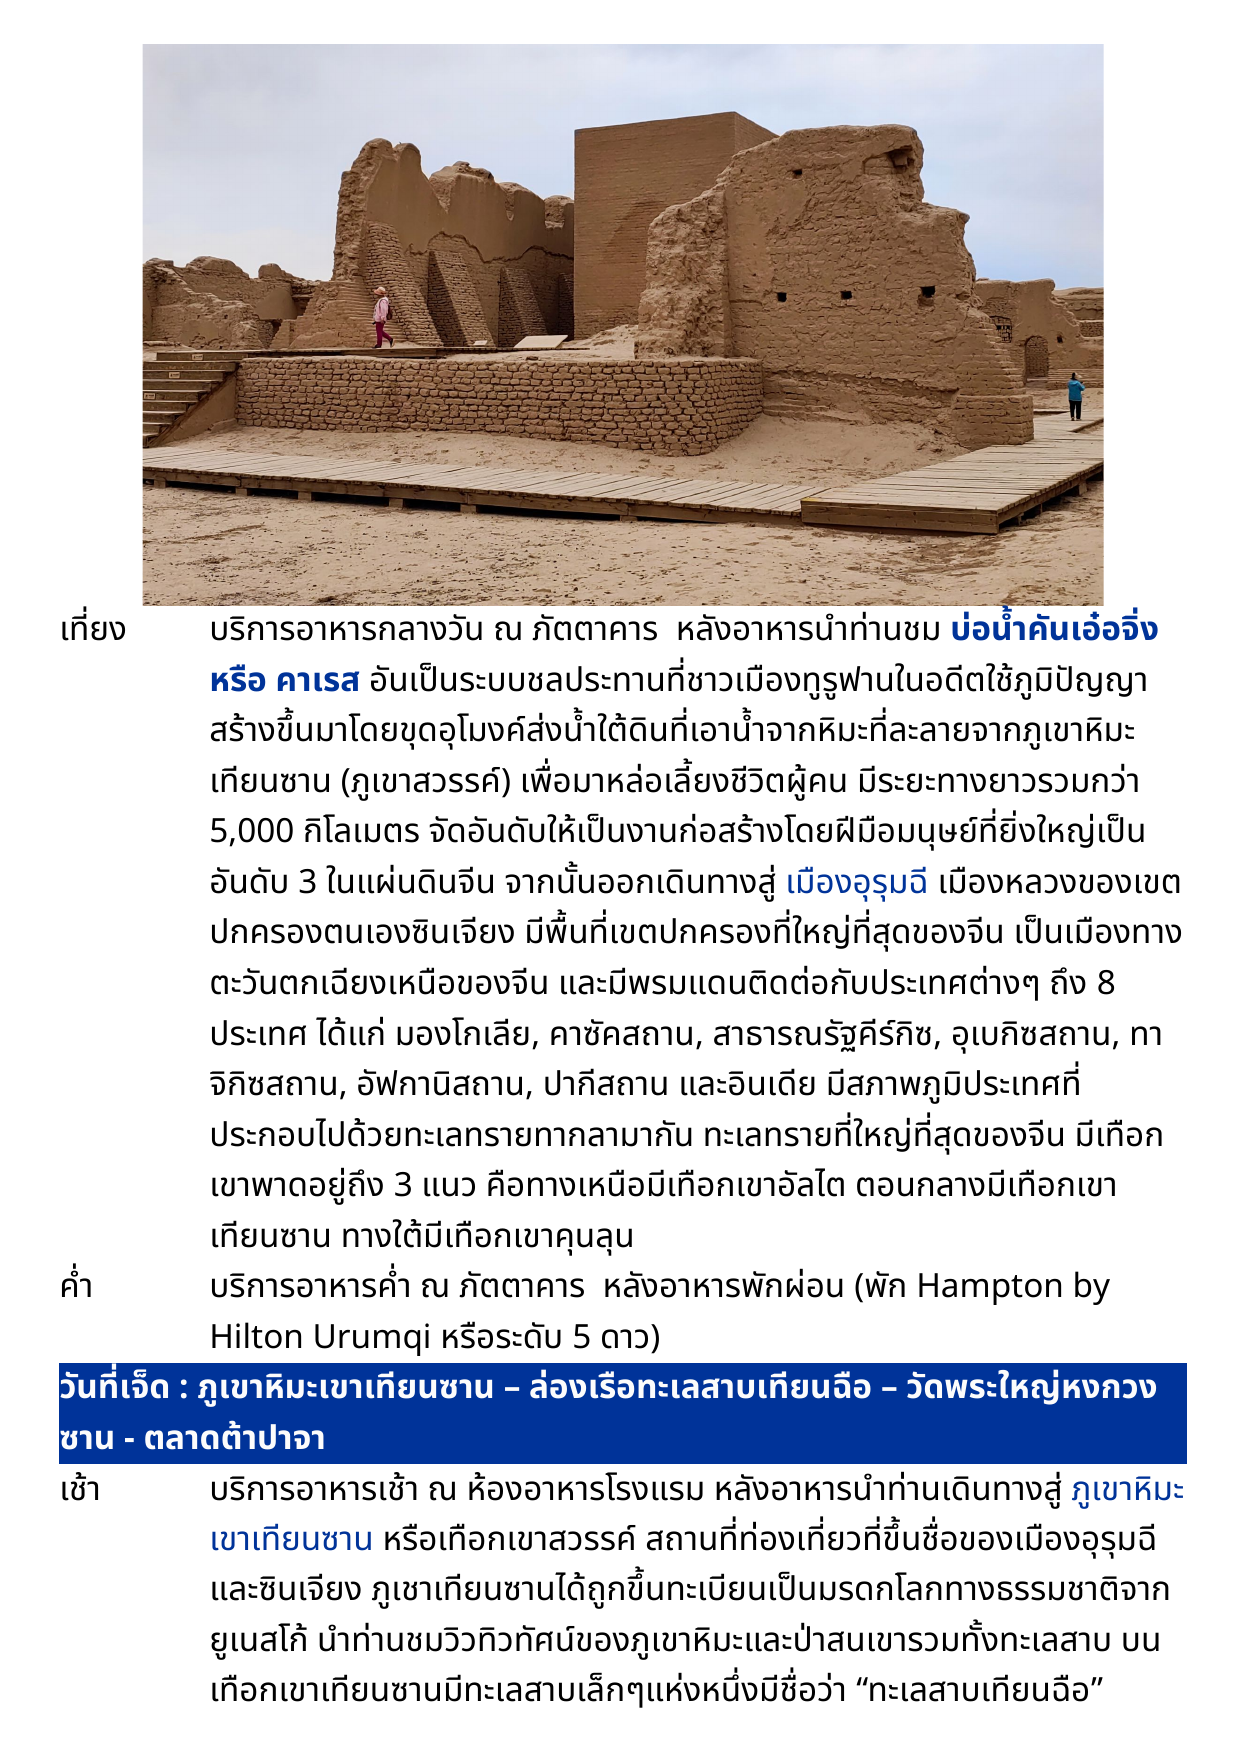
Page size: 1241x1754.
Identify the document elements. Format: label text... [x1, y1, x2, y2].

picture [142, 44, 1104, 606]
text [59, 1464, 1187, 1717]
text วันที่เจ็ด : ภูเขาหิมะเขาเทียนซาน – ล่องเรือทะเลสาบเทียนฉือ – วัดพระใหญ่หงกวงซาน - ตลาดต้าปาจา [59, 1363, 1187, 1464]
text ค่ำ บริการอาหารค่ำ ณ ภัตตาคาร หลังอาหารพักผ่อน (พัก Hampton by Hilton Urumqi หรือระดับ 5 ดาว) [59, 1262, 1187, 1363]
text เที่ยง บริการอาหารกลางวัน ณ ภัตตาคาร หลังอาหารนำท่านชม บ่อน้ำคันเอ๋อจิ่ง หรือ คาเรส อันเป็นระบบชลประทานที่ชาวเมืองทูรูฟานในอดีตใช้ภูมิปัญญาสร้างขึ้นมาโดยขุดอุโมงค์ส่งน้ำใต้ดินที่เอาน้ำจากหิมะที่ละลายจากภูเขาหิมะเทียนซาน (ภูเขาสวรรค์) เพื่อมาหล่อเลี้ยงชีวิตผู้คน มีระยะทางยาวรวมกว่า 5,000 กิโลเมตร จัดอันดับให้เป็นงานก่อสร้างโดยฝีมือมนุษย์ที่ยิ่งใหญ่เป็นอันดับ 3 ในแผ่นดินจีน จากนั้นออกเดินทางสู่ เมืองอุรุมฉี เมืองหลวงของเขตปกครองตนเองซินเจียง มีพื้นที่เขตปกครองที่ใหญ่ที่สุดของจีน เป็นเมืองทางตะวันตกเฉียงเหนือของจีน และมีพรมแดนติดต่อกับประเทศต่างๆ ถึง 8 ประเทศ ได้แก่ มองโกเลีย, คาซัคสถาน, สาธารณรัฐคีร์กิซ, อุเบกิซสถาน, ทาจิกิซสถาน, อัฟกานิสถาน, ปากีสถาน และอินเดีย มีสภาพภูมิประเทศที่ประกอบไปด้วยทะเลทรายทากลามากัน ทะเลทรายที่ใหญ่ที่สุดของจีน มีเทือกเขาพาดอยู่ถึง 3 แนว คือทางเหนือมีเทือกเขาอัลไต ตอนกลางมีเทือกเขาเทียนซาน ทางใต้มีเทือกเขาคุนลุน [59, 605, 1187, 1262]
